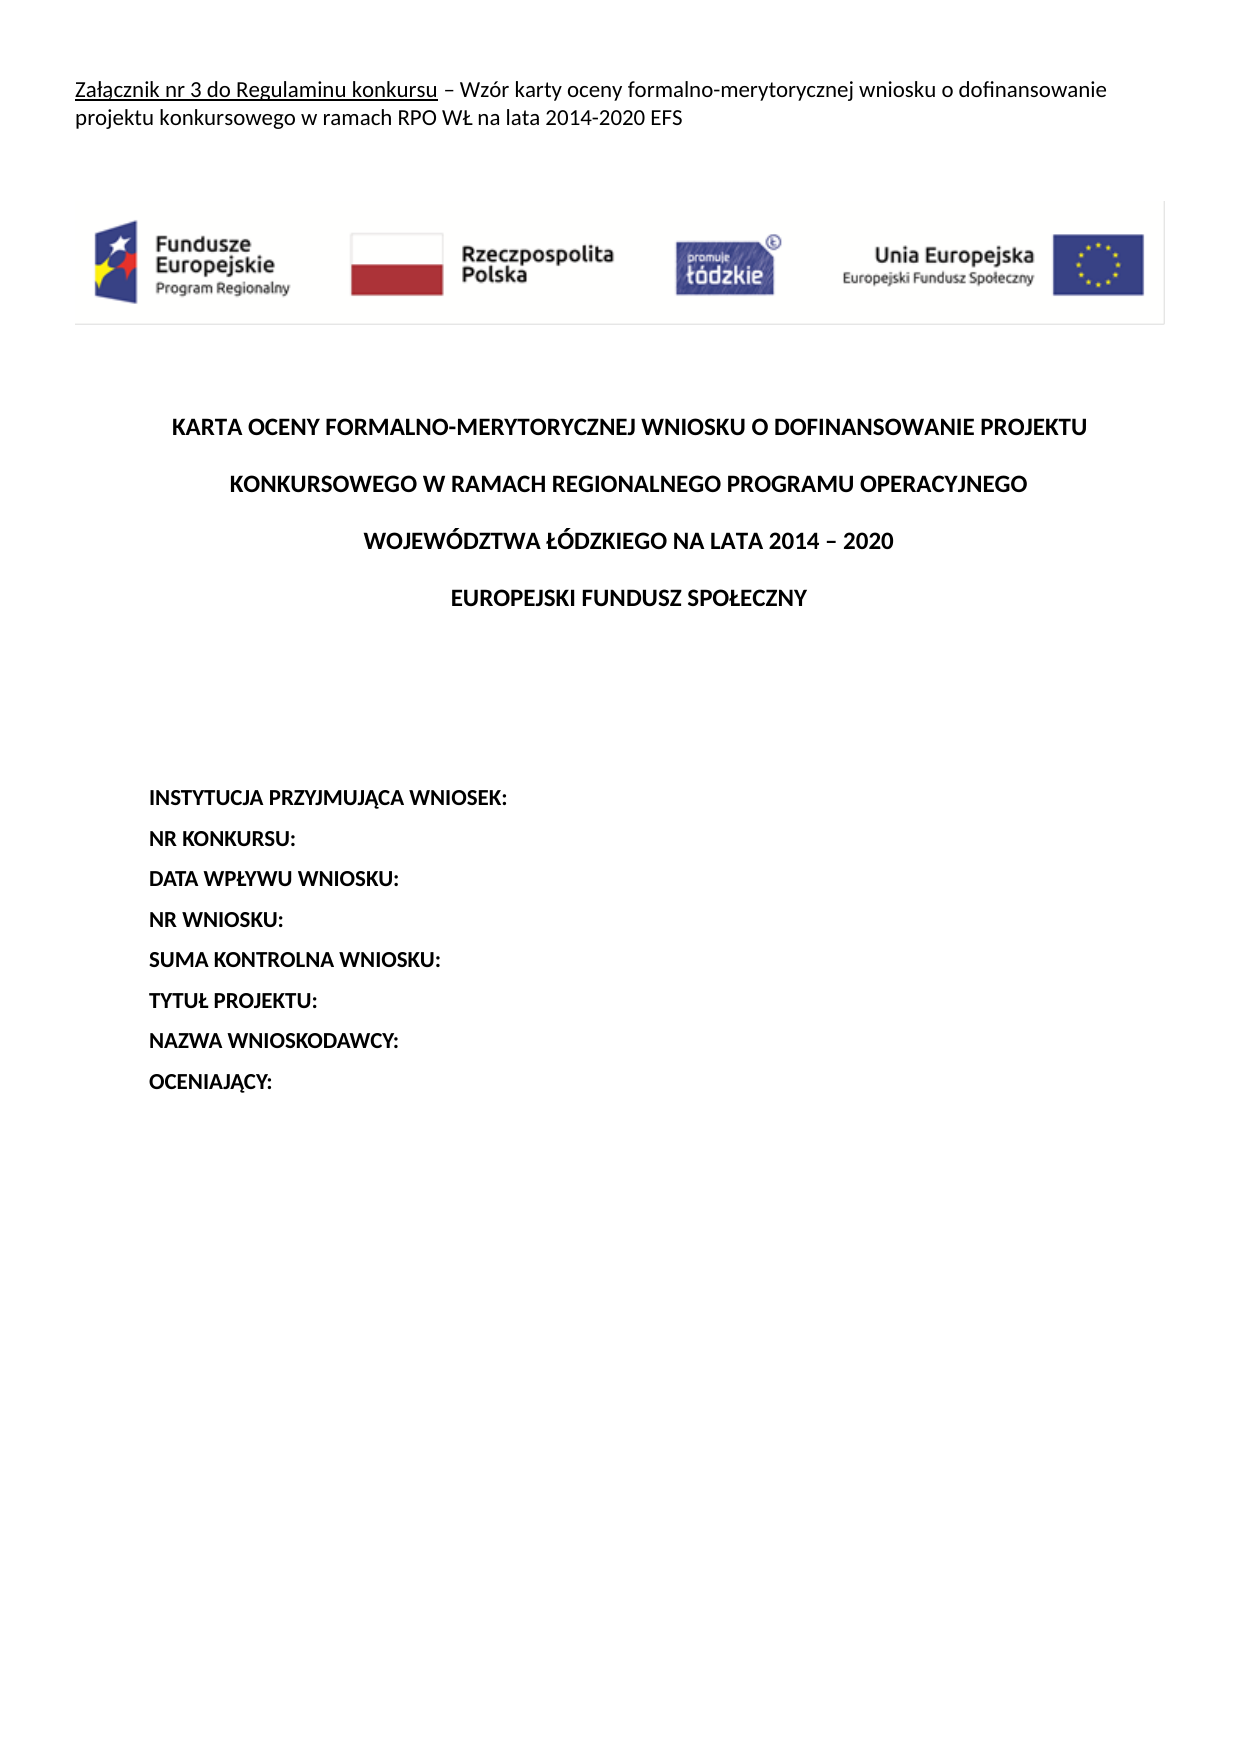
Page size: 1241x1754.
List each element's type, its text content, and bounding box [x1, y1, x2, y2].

text NAZWA WNIOSKODAWCY: [149, 1026, 1109, 1054]
text NR KONKURSU: [149, 824, 1109, 852]
text SUMA KONTROLNA WNIOSKU: [149, 945, 1109, 973]
text NR WNIOSKU: [149, 905, 1109, 933]
text KARTA OCENY FORMALNO-MERYTORYCZNEJ WNIOSKU O DOFINANSOWANIE PROJEKTU KONKURSOWEGO W RAMACH REGIONALNEGO PROGRAMU OPERACYJNEGO WOJEWÓDZTWA ŁÓDZKIEGO NA LATA 2014 – 2020 EUROPEJSKI FUNDUSZ SPOŁECZNY [149, 411, 1109, 621]
text DATA WPŁYWU WNIOSKU: [149, 864, 1109, 892]
text TYTUŁ PROJEKTU: [149, 986, 1109, 1014]
text INSTYTUCJA PRZYJMUJĄCA WNIOSEK: [149, 783, 1109, 811]
text Załącznik nr 3 do Regulaminu konkursu – Wzór karty oceny formalno-merytorycznej wniosku o dofinansowanie projektu konkursowego w ramach RPO WŁ na lata 2014-2020 EFS [75, 75, 1165, 131]
picture [75, 201, 1166, 326]
text OCENIAJĄCY: [149, 1067, 1109, 1095]
